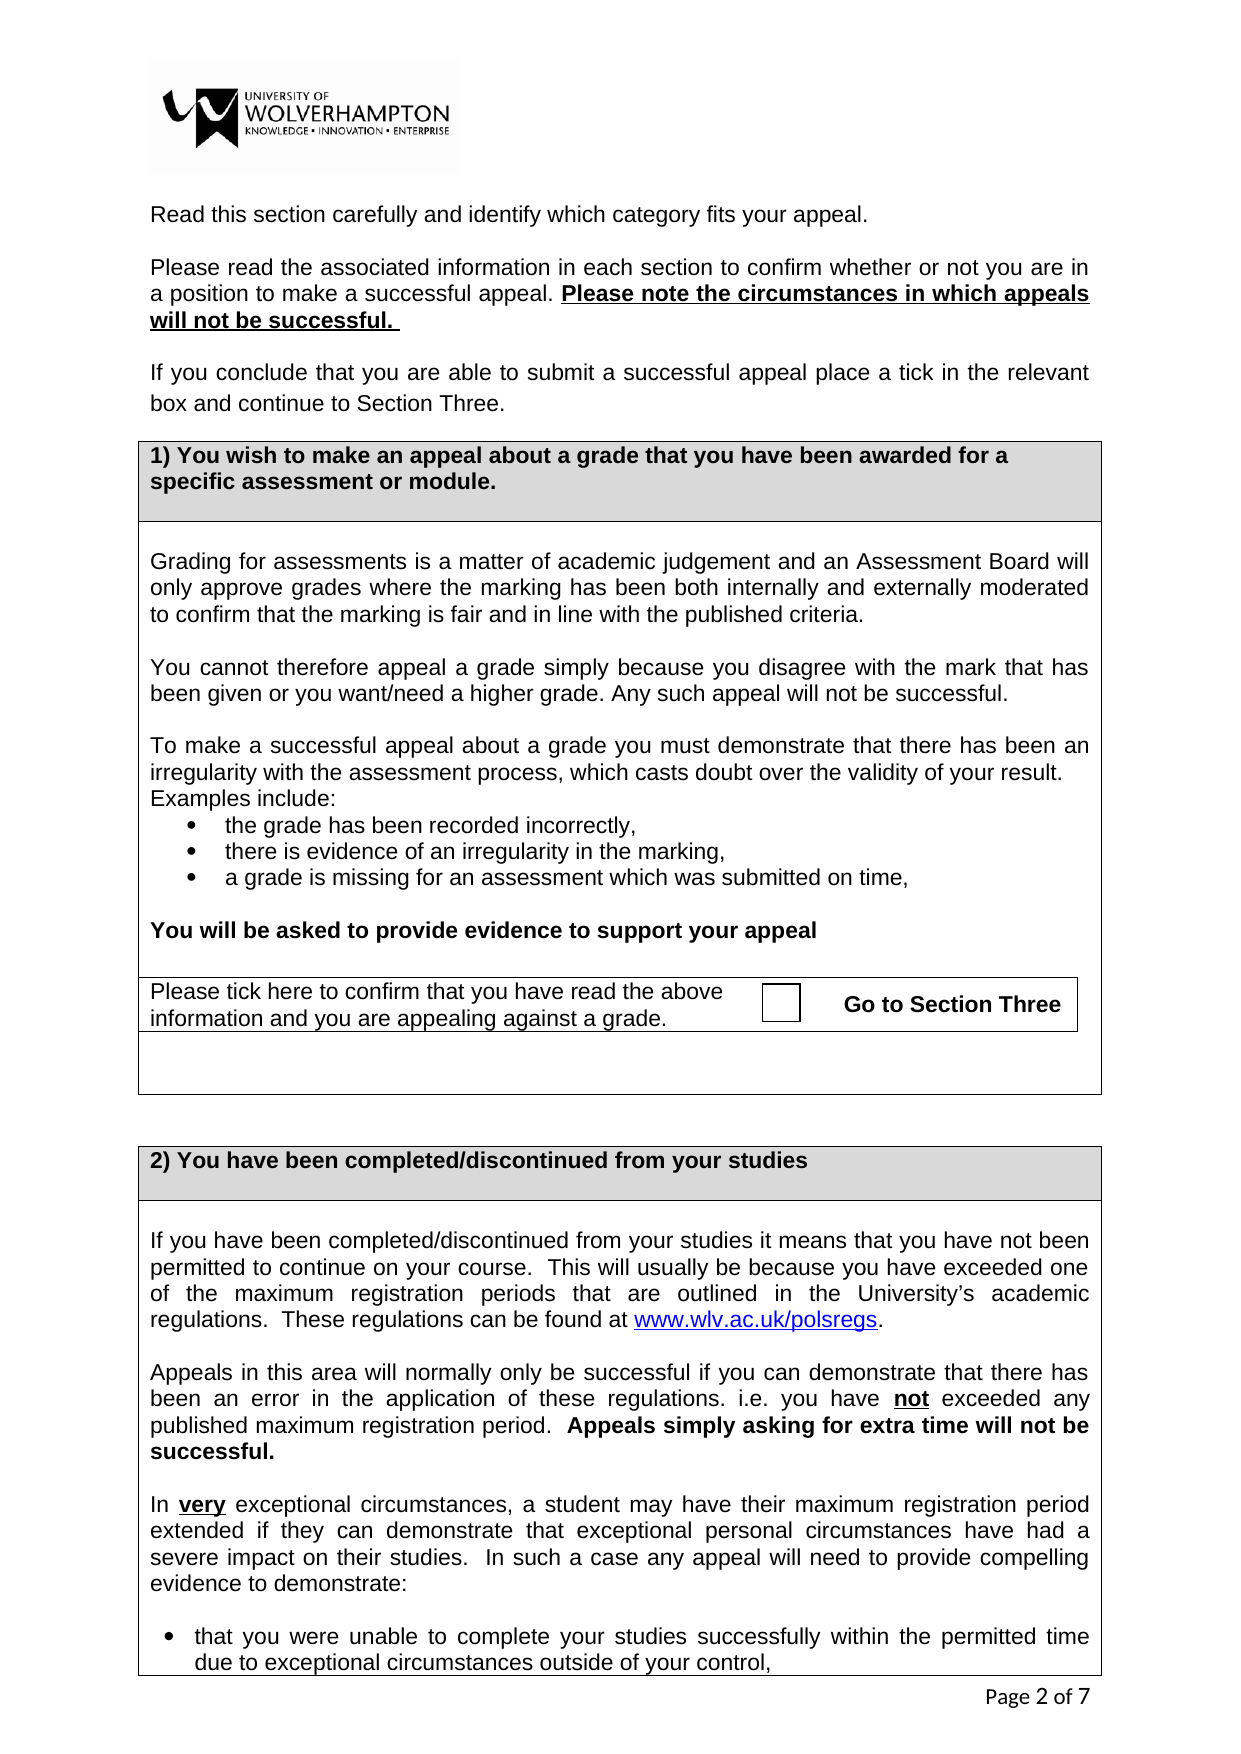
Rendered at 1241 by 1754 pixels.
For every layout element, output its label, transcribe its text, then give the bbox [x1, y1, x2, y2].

text If you conclude that you are able to submit a successful appeal place a tick in the relevant box and continue to Section Three. [150, 359, 1090, 416]
table_header 2) You have been completed/discontinued from your studies [139, 1147, 1101, 1200]
table_header 1) You wish to make an appeal about a grade that you have been awarded for a specific assessment or module. [139, 442, 1101, 521]
table_cell Grading for assessments is a matter of academic judgement and an Assessment Board will only approve grades where the marking has been both internally and externally moderated to confirm that the marking is fair and in line with the published criteria. You cannot therefore appeal a grade simply because you disagree with the mark that has been given or you want/need a higher grade. Any such appeal will not be successful. To make a successful appeal about a grade you must demonstrate that there has been an irregularity with the assessment process, which casts doubt over the validity of your result. Examples include: the grade has been recorded incorrectly, there is evidence of an irregularity in the marking, a grade is missing for an assessment which was submitted on time, You will be asked to provide evidence to support your appeal [139, 522, 1101, 1094]
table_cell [139, 1201, 1101, 1675]
text Read this section carefully and identify which category fits your appeal. [150, 201, 1090, 227]
text Please read the associated information in each section to confirm whether or not you are in a position to make a successful appeal. Please note the circumstances in which appeals will not be successful. [150, 254, 1090, 333]
